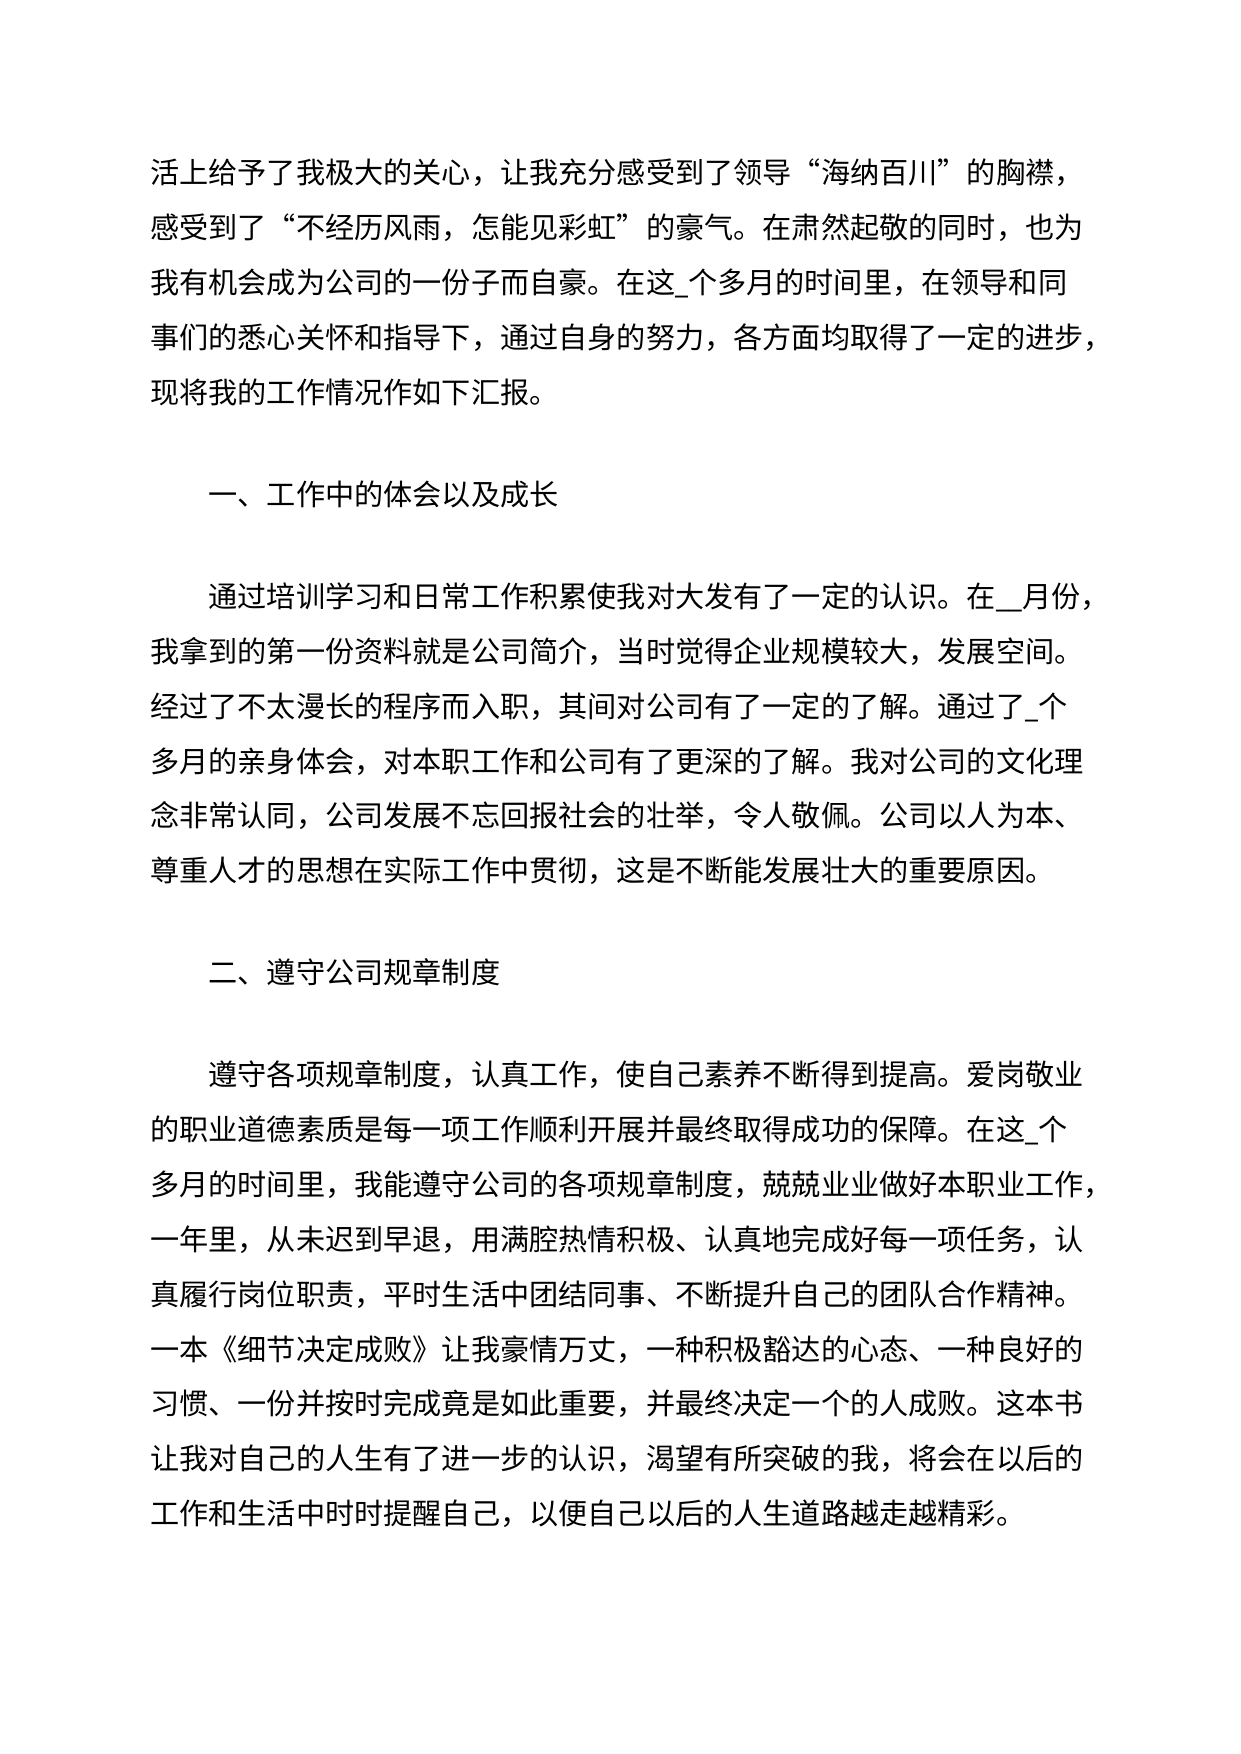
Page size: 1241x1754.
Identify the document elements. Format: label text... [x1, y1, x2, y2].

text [150, 150, 1090, 412]
text 二、遵守公司规章制度 [150, 950, 1090, 992]
text 通过培训学习和日常工作积累使我对大发有了一定的认识。在__月份，我拿到的第一份资料就是公司简介，当时觉得企业规模较大，发展空间。经过了不太漫长的程序而入职，其间对公司有了一定的了解。通过了_个多月的亲身体会，对本职工作和公司有了更深的了解。我对公司的文化理念非常认同，公司发展不忘回报社会的壮举，令人敬佩。公司以人为本、尊重人才的思想在实际工作中贯彻，这是不断能发展壮大的重要原因。 [150, 573, 1090, 890]
text 遵守各项规章制度，认真工作，使自己素养不断得到提高。爱岗敬业的职业道德素质是每一项工作顺利开展并最终取得成功的保障。在这_个多月的时间里，我能遵守公司的各项规章制度，兢兢业业做好本职业工作，一年里，从未迟到早退，用满腔热情积极、认真地完成好每一项任务，认真履行岗位职责，平时生活中团结同事、不断提升自己的团队合作精神。一本《细节决定成败》让我豪情万丈，一种积极豁达的心态、一种良好的习惯、一份并按时完成竟是如此重要，并最终决定一个的人成败。这本书让我对自己的人生有了进一步的认识，渴望有所突破的我，将会在以后的工作和生活中时时提醒自己，以便自己以后的人生道路越走越精彩。 [150, 1051, 1090, 1533]
text 一、工作中的体会以及成长 [150, 471, 1090, 514]
